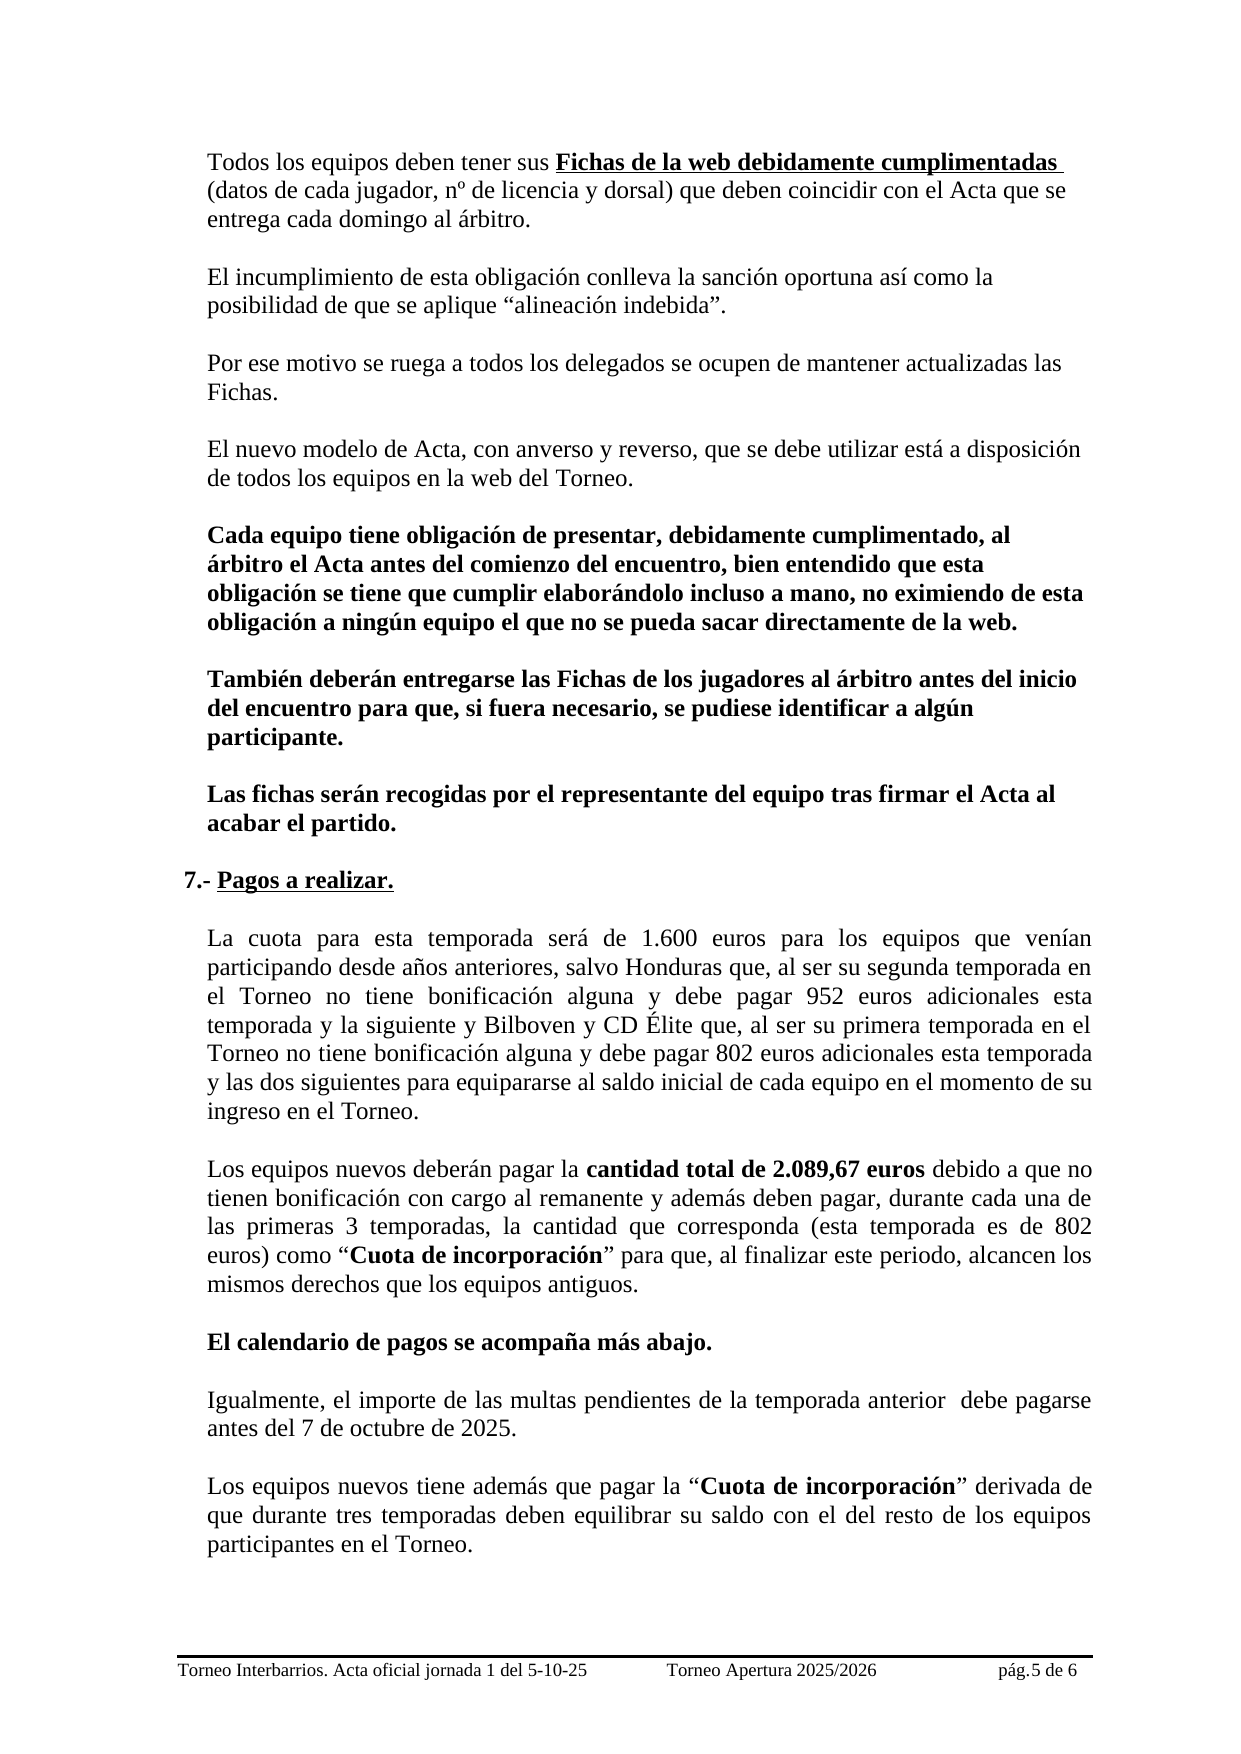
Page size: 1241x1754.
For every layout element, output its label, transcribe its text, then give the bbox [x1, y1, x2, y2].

text Las fichas serán recogidas por el representante del equipo tras firmar el Acta al acabar el partido. [207, 779, 1093, 837]
text Los equipos nuevos tiene además que pagar la “Cuota de incorporación” derivada de que durante tres temporadas deben equilibrar su saldo con el del resto de los equipos participantes en el Torneo. [207, 1471, 1093, 1558]
text Igualmente, el importe de las multas pendientes de la temporada anterior debe pagarse antes del 7 de octubre de 2025. [207, 1385, 1093, 1442]
text La cuota para esta temporada será de 1.600 euros para los equipos que venían participando desde años anteriores, salvo Honduras que, al ser su segunda temporada en el Torneo no tiene bonificación alguna y debe pagar 952 euros adicionales esta temporada y la siguiente y Bilboven y CD Élite que, al ser su primera temporada en el Torneo no tiene bonificación alguna y debe pagar 802 euros adicionales esta temporada y las dos siguientes para equipararse al saldo inicial de cada equipo en el momento de su ingreso en el Torneo. [207, 923, 1093, 1125]
text Todos los equipos deben tener sus Fichas de la web debidamente cumplimentadas (datos de cada jugador, nº de licencia y dorsal) que deben coincidir con el Acta que se entrega cada domingo al árbitro. [207, 147, 1093, 233]
text El nuevo modelo de Acta, con anverso y reverso, que se debe utilizar está a disposición de todos los equipos en la web del Torneo. [207, 434, 1093, 492]
text El incumplimiento de esta obligación conlleva la sanción oportuna así como la posibilidad de que se aplique “alineación indebida”. [207, 262, 1093, 319]
text 7.- Pagos a realizar. [177, 866, 1093, 894]
text Los equipos nuevos deberán pagar la cantidad total de 2.089,67 euros debido a que no tienen bonificación con cargo al remanente y además deben pagar, durante cada una de las primeras 3 temporadas, la cantidad que corresponda (esta temporada es de 802 euros) como “Cuota de incorporación” para que, al finalizar este periodo, alcancen los mismos derechos que los equipos antiguos. [207, 1154, 1093, 1298]
text Por ese motivo se ruega a todos los delegados se ocupen de mantener actualizadas las Fichas. [207, 348, 1093, 406]
text También deberán entregarse las Fichas de los jugadores al árbitro antes del inicio del encuentro para que, si fuera necesario, se pudiese identificar a algún participante. [207, 664, 1093, 751]
text Cada equipo tiene obligación de presentar, debidamente cumplimentado, al árbitro el Acta antes del comienzo del encuentro, bien entendido que esta obligación se tiene que cumplir elaborándolo incluso a mano, no eximiendo de esta obligación a ningún equipo el que no se pueda sacar directamente de la web. [207, 521, 1093, 636]
text El calendario de pagos se acompaña más abajo. [207, 1327, 1093, 1356]
